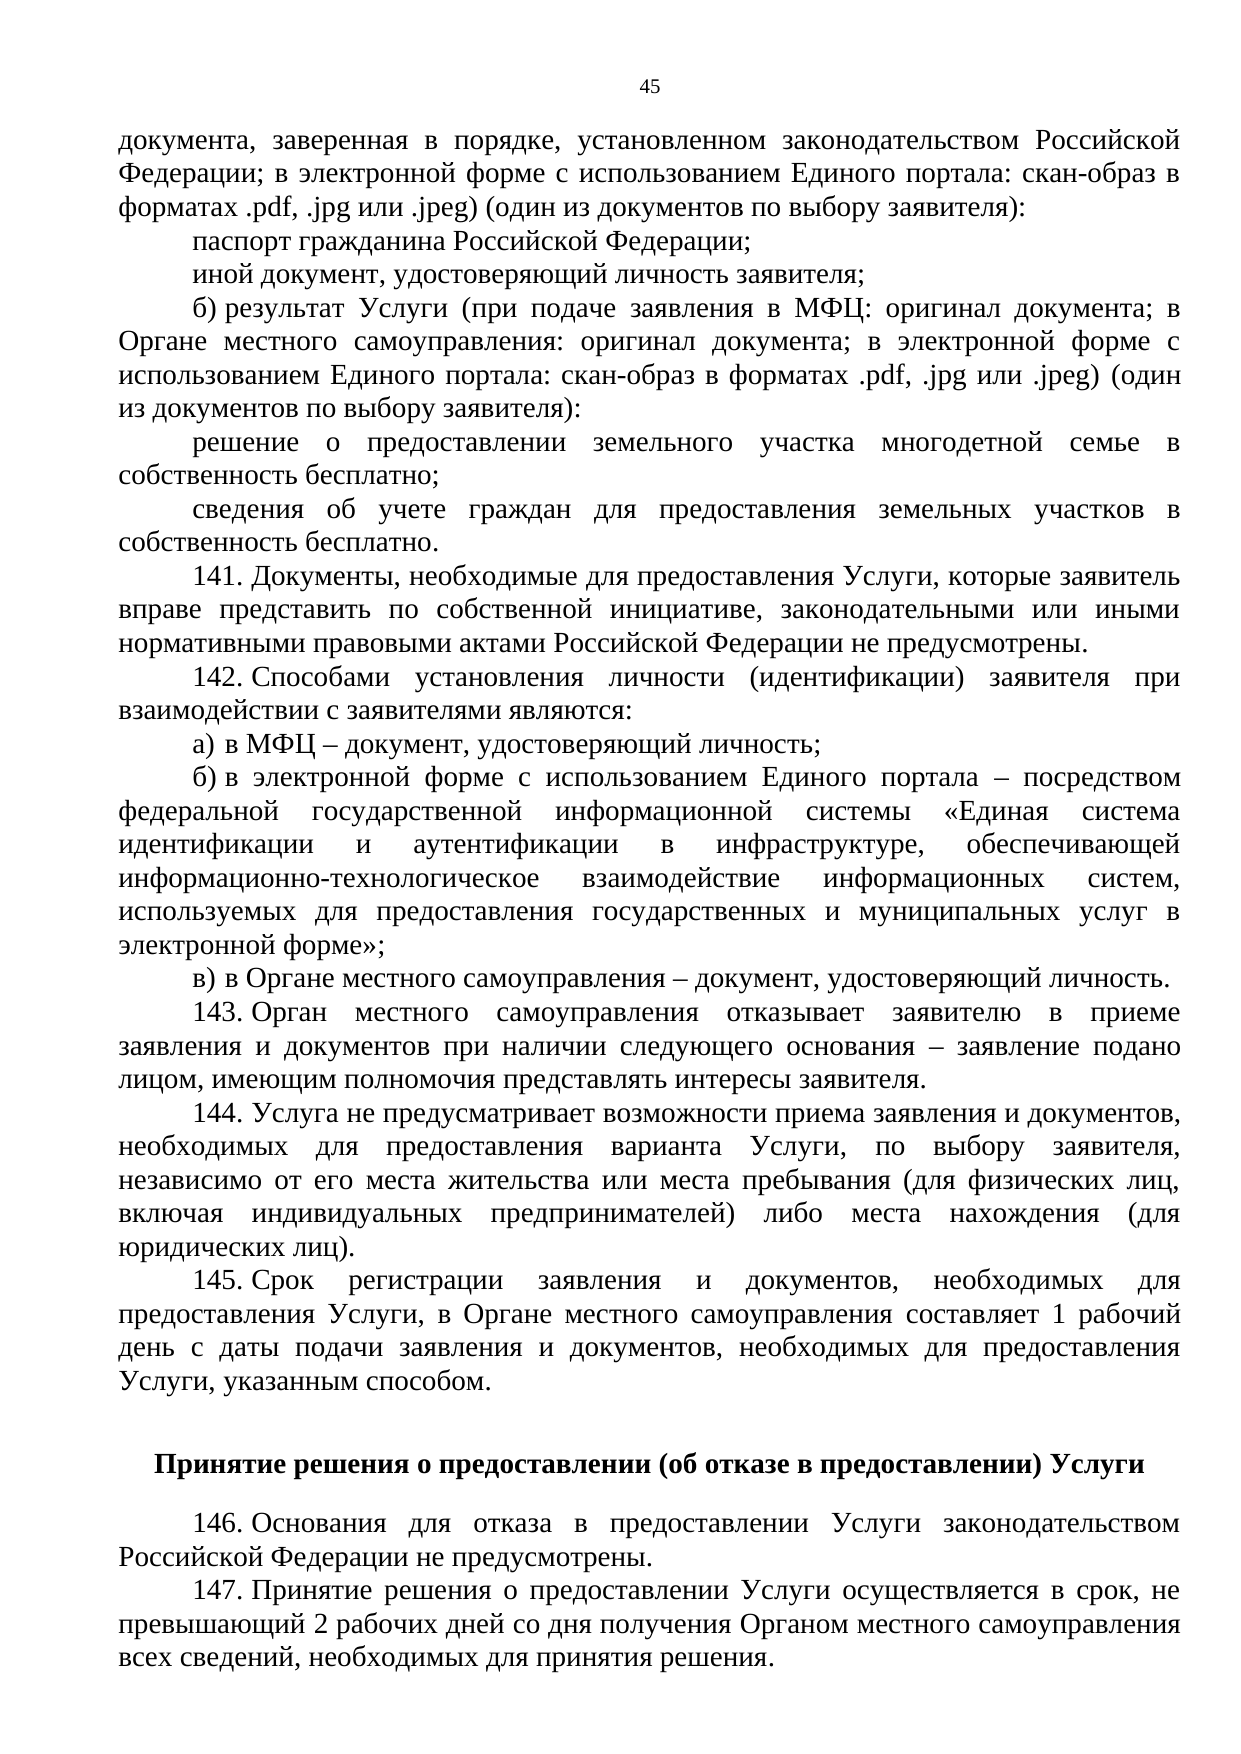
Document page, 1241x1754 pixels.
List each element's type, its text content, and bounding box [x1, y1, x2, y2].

text решение о предоставлении земельного участка многодетной семье в собственность бесплатно; [118, 424, 1181, 491]
list результат Услуги (при подаче заявления в МФЦ: оригинал документа; в Органе местного самоуправления: оригинал документа; в электронной форме с использованием Единого портала: скан-образ в форматах .pdf, .jpg или .jpeg) (один из документов по выбору заявителя): [118, 290, 1181, 424]
text Принятие решения о предоставлении (об отказе в предоставлении) Услуги [118, 1447, 1181, 1480]
list в МФЦ – документ, удостоверяющий личность; [118, 726, 1181, 759]
list Принятие решения о предоставлении Услуги осуществляется в срок, не превышающий 2 рабочих дней со дня получения Органом местного самоуправления всех сведений, необходимых для принятия решения. [118, 1572, 1181, 1673]
list Основания для отказа в предоставлении Услуги законодательством Российской Федерации не предусмотрены. [118, 1505, 1181, 1572]
text паспорт гражданина Российской Федерации; [118, 223, 1181, 256]
list Документы, необходимые для предоставления Услуги, которые заявитель вправе представить по собственной инициативе, законодательными или иными нормативными правовыми актами Российской Федерации не предусмотрены. [118, 558, 1181, 659]
list Услуга не предусматривает возможности приема заявления и документов, необходимых для предоставления варианта Услуги, по выбору заявителя, независимо от его места жительства или места пребывания (для физических лиц, включая индивидуальных предпринимателей) либо места нахождения (для юридических лиц). [118, 1095, 1181, 1262]
text сведения об учете граждан для предоставления земельных участков в собственность бесплатно. [118, 491, 1181, 558]
list в Органе местного самоуправления – документ, удостоверяющий личность. [118, 961, 1181, 994]
list Срок регистрации заявления и документов, необходимых для предоставления Услуги, в Органе местного самоуправления составляет 1 рабочий день с даты подачи заявления и документов, необходимых для предоставления Услуги, указанным способом. [118, 1262, 1181, 1397]
list Способами установления личности (идентификации) заявителя при взаимодействии с заявителями являются: [118, 659, 1181, 726]
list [118, 122, 1181, 223]
list в электронной форме с использованием Единого портала – посредством федеральной государственной информационной системы «Единая система идентификации и аутентификации в инфраструктуре, обеспечивающей информационно-технологическое взаимодействие информационных систем, используемых для предоставления государственных и муниципальных услуг в электронной форме»; [118, 759, 1181, 961]
text иной документ, удостоверяющий личность заявителя; [118, 256, 1181, 290]
list Орган местного самоуправления отказывает заявителю в приеме заявления и документов при наличии следующего основания – заявление подано лицом, имеющим полномочия представлять интересы заявителя. [118, 994, 1181, 1095]
